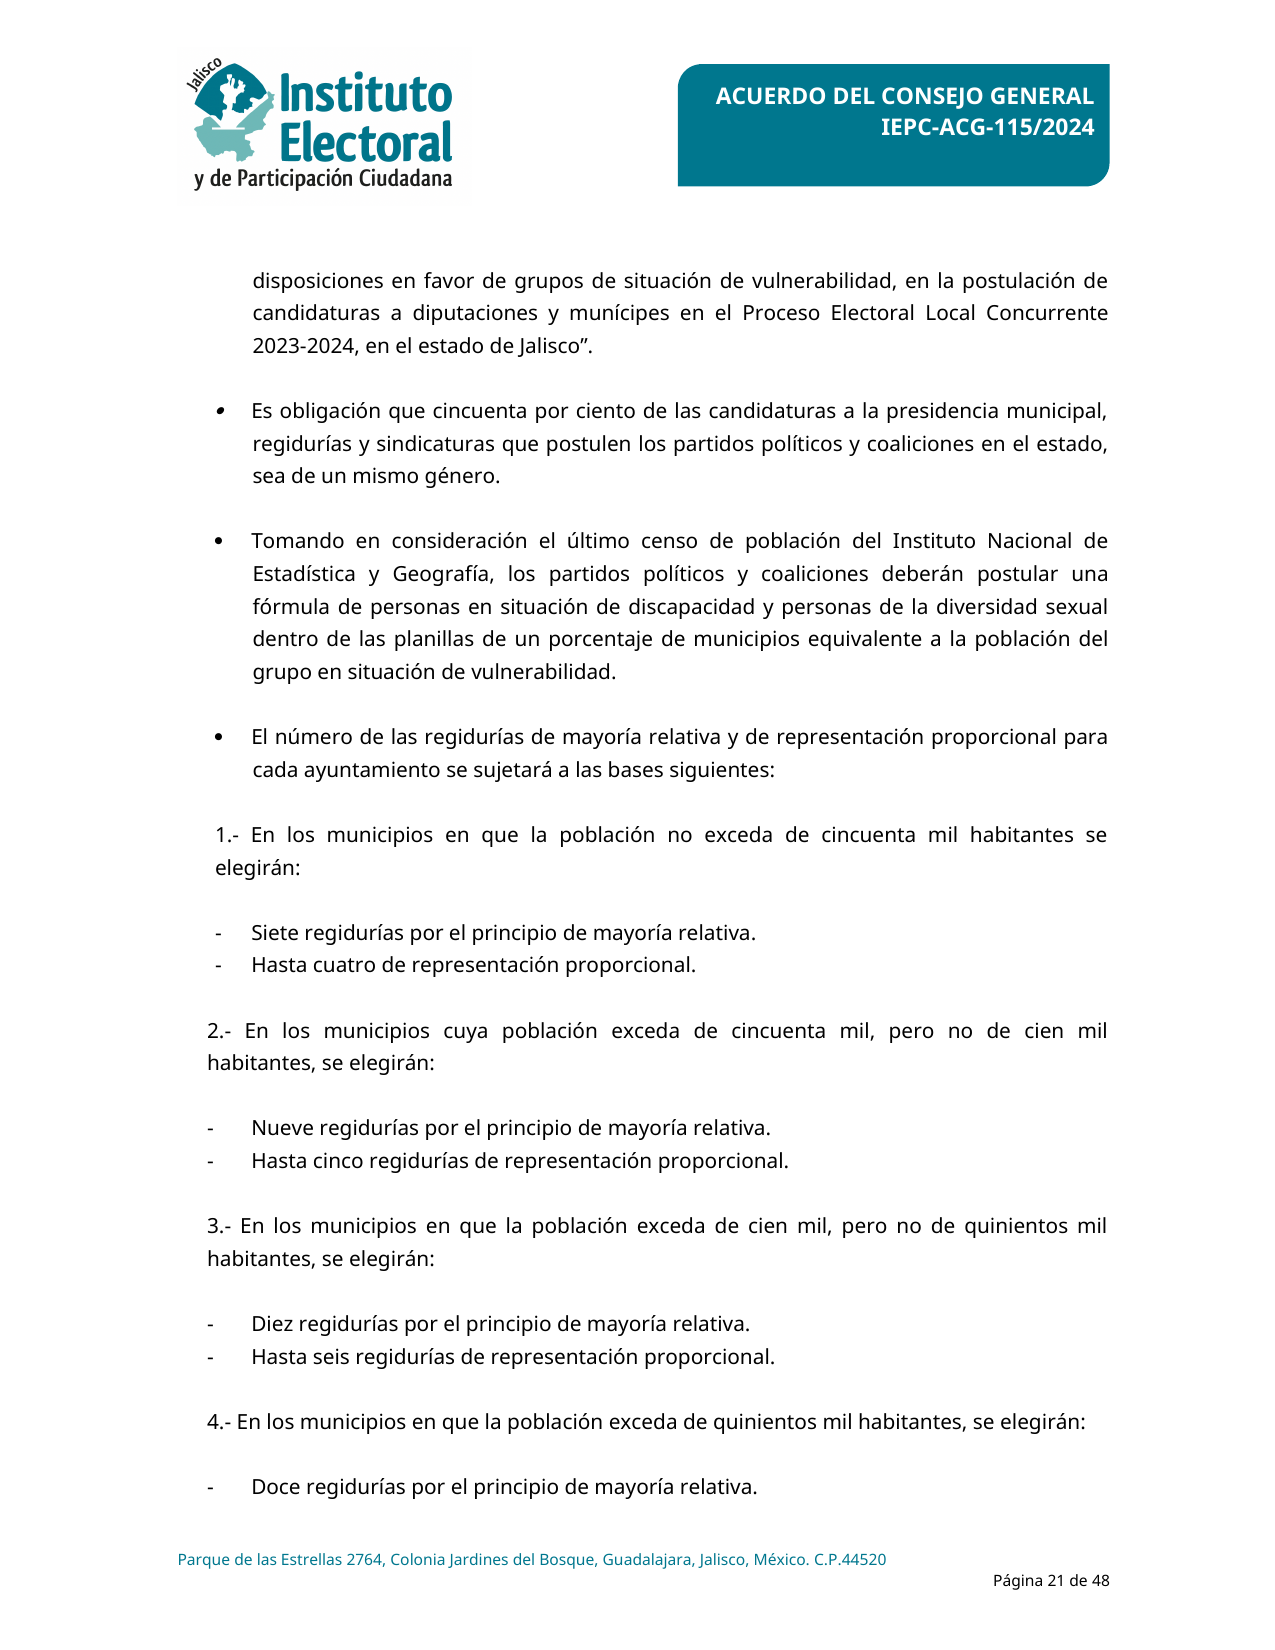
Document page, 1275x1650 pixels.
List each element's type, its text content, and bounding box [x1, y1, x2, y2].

list Tomando en consideración el último censo de población del Instituto Nacional de Estadística y Geografía, los partidos políticos y coaliciones deberán postular una fórmula de personas en situación de discapacidad y personas de la diversidad sexual dentro de las planillas de un porcentaje de municipios equivalente a la población del grupo en situación de vulnerabilidad. [215, 527, 1109, 686]
list Siete regidurías por el principio de mayoría relativa. [215, 918, 1109, 946]
text 3.- En los municipios en que la población exceda de cien mil, pero no de quinientos mil habitantes, se elegirán: [207, 1211, 1109, 1272]
list Es obligación que cincuenta por ciento de las candidaturas a la presidencia municipal, regidurías y sindicaturas que postulen los partidos políticos y coaliciones en el estado, sea de un mismo género. [215, 396, 1109, 490]
text 4.- En los municipios en que la población exceda de quinientos mil habitantes, se elegirán: [207, 1407, 1109, 1435]
list Hasta cuatro de representación proporcional. [215, 951, 1109, 979]
picture [177, 47, 473, 206]
list Hasta seis regidurías de representación proporcional. [207, 1342, 1109, 1370]
list El número de las regidurías de mayoría relativa y de representación proporcional para cada ayuntamiento se sujetará a las bases siguientes: [215, 722, 1109, 783]
list Doce regidurías por el principio de mayoría relativa. [207, 1472, 1109, 1501]
text 1.- En los municipios en que la población no exceda de cincuenta mil habitantes se elegirán: [215, 820, 1109, 881]
list Diez regidurías por el principio de mayoría relativa. [207, 1309, 1109, 1338]
list Nueve regidurías por el principio de mayoría relativa. [207, 1113, 1109, 1142]
text 2.- En los municipios cuya población exceda de cincuenta mil, pero no de cien mil habitantes, se elegirán: [207, 1016, 1109, 1077]
list Hasta cinco regidurías de representación proporcional. [207, 1146, 1109, 1174]
